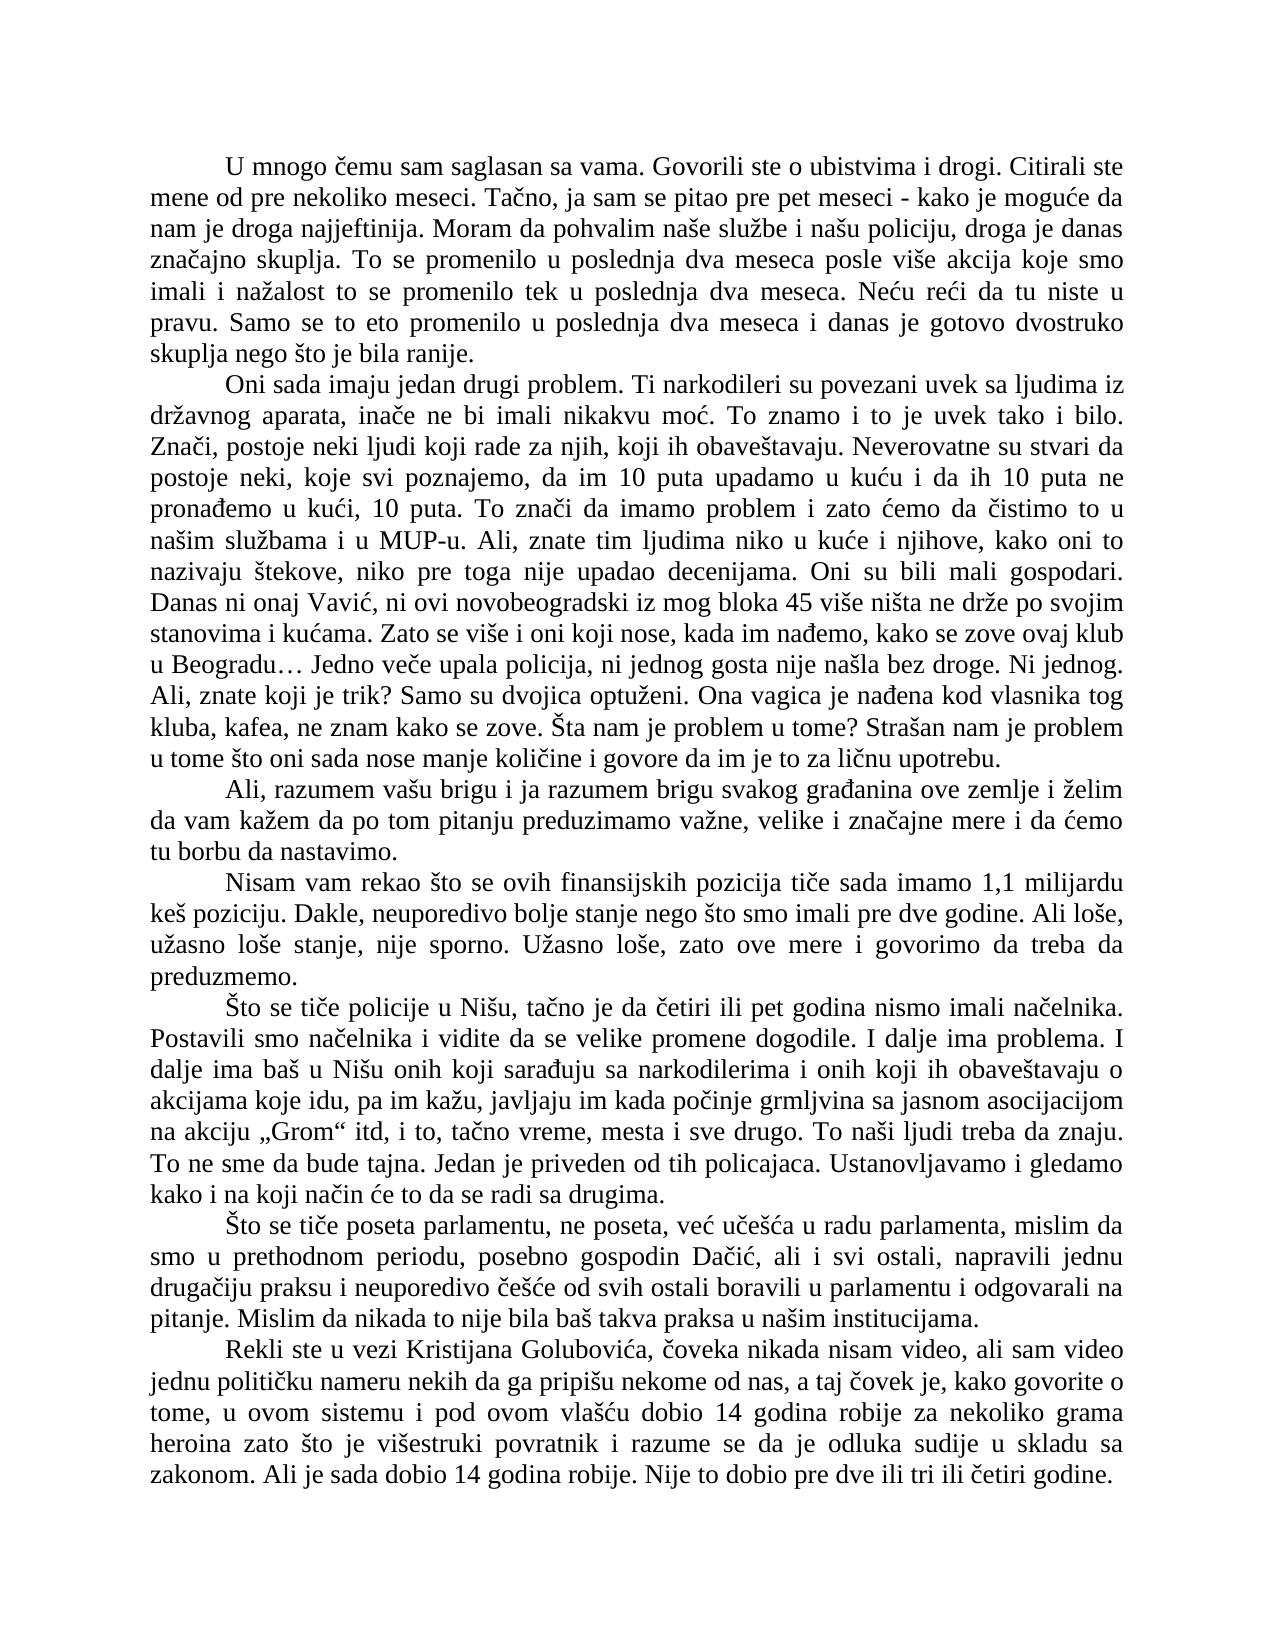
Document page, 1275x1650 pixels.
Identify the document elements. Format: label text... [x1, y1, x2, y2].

text Ali, razumem vašu brigu i ja razumem brigu svakog građanina ove zemlje i želim da vam kažem da po tom pitanju preduzimamo važne, velike i značajne mere i da ćemo tu borbu da nastavimo. [150, 773, 1125, 866]
text Oni sada imaju jedan drugi problem. Ti narkodileri su povezani uvek sa ljudima iz državnog aparata, inače ne bi imali nikakvu moć. To znamo i to je uvek tako i bilo. Znači, postoje neki ljudi koji rade za njih, koji ih obaveštavaju. Neverovatne su stvari da postoje neki, koje svi poznajemo, da im 10 puta upadamo u kuću i da ih 10 puta ne pronađemo u kući, 10 puta. To znači da imamo problem i zato ćemo da čistimo to u našim službama i u MUP-u. Ali, znate tim ljudima niko u kuće i njihove, kako oni to nazivaju štekove, niko pre toga nije upadao decenijama. Oni su bili mali gospodari. Danas ni onaj Vavić, ni ovi novobeogradski iz mog bloka 45 više ništa ne drže po svojim stanovima i kućama. Zato se više i oni koji nose, kada im nađemo, kako se zove ovaj klub u Beogradu… Jedno veče upala policija, ni jednog gosta nije našla bez droge. Ni jednog. Ali, znate koji je trik? Samo su dvojica optuženi. Ona vagica je nađena kod vlasnika tog kluba, kafea, ne znam kako se zove. Šta nam je problem u tome? Strašan nam je problem u tome što oni sada nose manje količine i govore da im je to za ličnu upotrebu. [150, 368, 1125, 773]
text U mnogo čemu sam saglasan sa vama. Govorili ste o ubistvima i drogi. Citirali ste mene od pre nekoliko meseci. Tačno, ja sam se pitao pre pet meseci - kako je moguće da nam je droga najjeftinija. Moram da pohvalim naše službe i našu policiju, droga je danas značajno skuplja. To se promenilo u poslednja dva meseca posle više akcija koje smo imali i nažalost to se promenilo tek u poslednja dva meseca. Neću reći da tu niste u pravu. Samo se to eto promenilo u poslednja dva meseca i danas je gotovo dvostruko skuplja nego što je bila ranije. [150, 150, 1125, 368]
text Što se tiče policije u Nišu, tačno je da četiri ili pet godina nismo imali načelnika. Postavili smo načelnika i vidite da se velike promene dogodile. I dalje ima problema. I dalje ima baš u Nišu onih koji sarađuju sa narkodilerima i onih koji ih obaveštavaju o akcijama koje idu, pa im kažu, javljaju im kada počinje grmljvina sa jasnom asocijacijom na akciju „Grom“ itd, i to, tačno vreme, mesta i sve drugo. To naši ljudi treba da znaju. To ne sme da bude tajna. Jedan je priveden od tih policajaca. Ustanovljavamo i gledamo kako i na koji način će to da se radi sa drugima. [150, 991, 1125, 1209]
text Što se tiče poseta parlamentu, ne poseta, već učešća u radu parlamenta, mislim da smo u prethodnom periodu, posebno gospodin Dačić, ali i svi ostali, napravili jednu drugačiju praksu i neuporedivo češće od svih ostali boravili u parlamentu i odgovarali na pitanje. Mislim da nikada to nije bila baš takva praksa u našim institucijama. [150, 1209, 1125, 1333]
text Nisam vam rekao što se ovih finansijskih pozicija tiče sada imamo 1,1 milijardu keš poziciju. Dakle, neuporedivo bolje stanje nego što smo imali pre dve godine. Ali loše, užasno loše stanje, nije sporno. Užasno loše, zato ove mere i govorimo da treba da preduzmemo. [150, 866, 1125, 991]
text Rekli ste u vezi Kristijana Golubovića, čoveka nikada nisam video, ali sam video jednu političku nameru nekih da ga pripišu nekome od nas, a taj čovek je, kako govorite o tome, u ovom sistemu i pod ovom vlašću dobio 14 godina robije za nekoliko grama heroina zato što je višestruki povratnik i razume se da je odluka sudije u skladu sa zakonom. Ali je sada dobio 14 godina robije. Nije to dobio pre dve ili tri ili četiri godine. [150, 1333, 1125, 1489]
